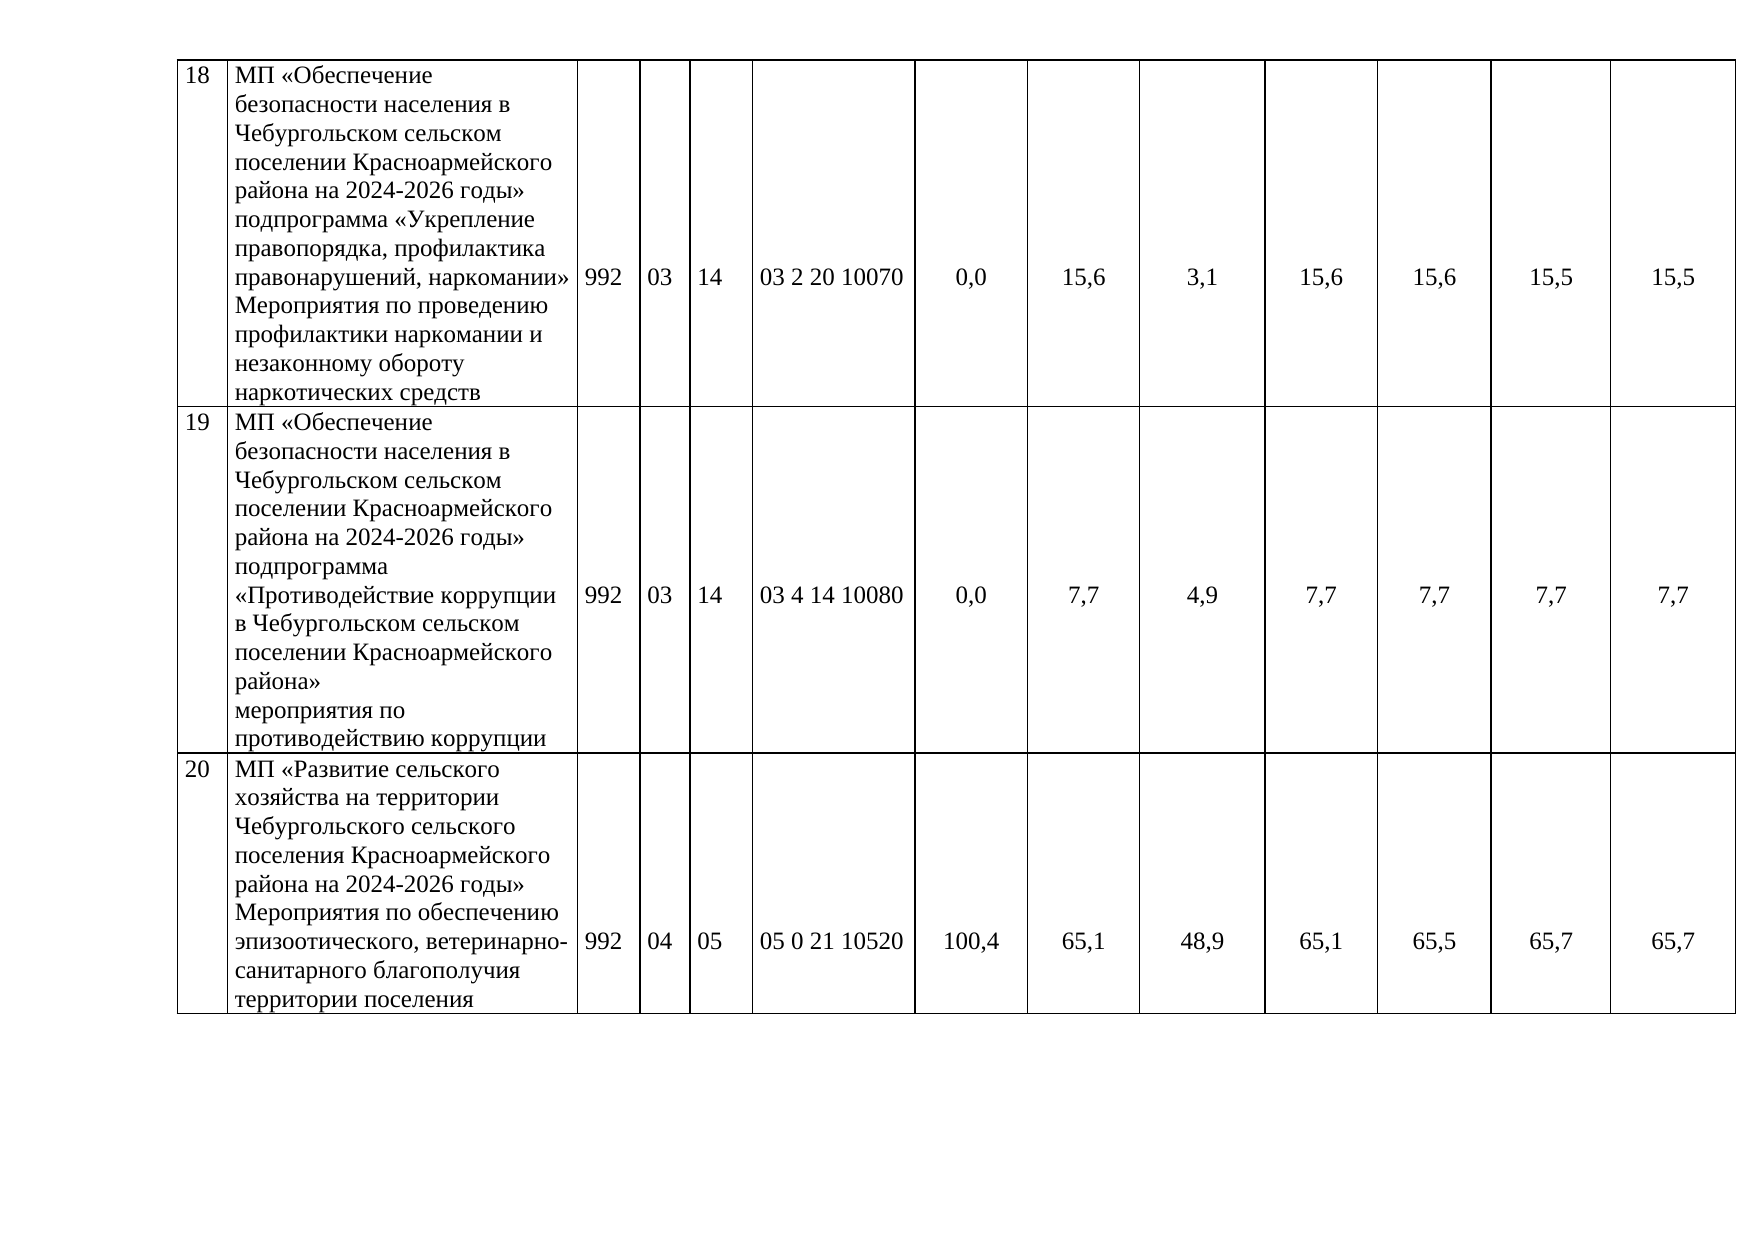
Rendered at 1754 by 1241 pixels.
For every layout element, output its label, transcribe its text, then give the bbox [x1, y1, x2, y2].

table_cell 15,5 [1492, 61, 1610, 406]
table_cell 7,7 [1378, 407, 1490, 752]
table_cell МП «Обеспечение безопасности населения в Чебургольском сельском поселении Красноармейского района на 2024-2026 годы» подпрограмма «Укрепление правопорядка, профилактика правонарушений, наркомании» Мероприятия по проведению профилактики наркомании и незаконному обороту наркотических средств [228, 61, 577, 406]
table_cell 65,5 [1378, 754, 1490, 1012]
table_cell 992 [578, 61, 639, 406]
table_cell 7,7 [1611, 407, 1735, 752]
table_cell 04 [641, 754, 689, 1012]
table_cell 7,7 [1266, 407, 1377, 752]
table_cell МП «Развитие сельского хозяйства на территории Чебургольского сельского поселения Красноармейского района на 2024-2026 годы» Мероприятия по обеспечению эпизоотического, ветеринарно-санитарного благополучия территории поселения [228, 754, 577, 1012]
table_cell 19 [178, 407, 227, 752]
table_cell 100,4 [916, 754, 1027, 1012]
table_cell 14 [691, 407, 752, 752]
table_cell 15,6 [1028, 61, 1139, 406]
table_cell 03 [641, 407, 689, 752]
table_cell 65,1 [1266, 754, 1377, 1012]
table_cell 65,1 [1028, 754, 1139, 1012]
table_cell 0,0 [916, 61, 1027, 406]
table_cell 992 [578, 407, 639, 752]
table_cell 05 0 21 10520 [753, 754, 914, 1012]
table_cell 03 2 20 10070 [753, 61, 914, 406]
table_cell 14 [691, 61, 752, 406]
table_cell 0,0 [916, 407, 1027, 752]
table_cell 15,6 [1378, 61, 1490, 406]
table_cell 7,7 [1028, 407, 1139, 752]
table_cell 03 [641, 61, 689, 406]
table_cell 18 [178, 61, 227, 406]
table_cell 05 [691, 754, 752, 1012]
table_cell 48,9 [1140, 754, 1264, 1012]
table_cell 4,9 [1140, 407, 1264, 752]
table_cell 15,6 [1266, 61, 1377, 406]
table_cell 15,5 [1611, 61, 1735, 406]
table_cell 65,7 [1611, 754, 1735, 1012]
table_cell 7,7 [1492, 407, 1610, 752]
table_cell 3,1 [1140, 61, 1264, 406]
table_cell 992 [578, 754, 639, 1012]
table_cell 03 4 14 10080 [753, 407, 914, 752]
table_cell 65,7 [1492, 754, 1610, 1012]
table_cell 20 [178, 754, 227, 1012]
table_cell МП «Обеспечение безопасности населения в Чебургольском сельском поселении Красноармейского района на 2024-2026 годы» подпрограмма «Противодействие коррупции в Чебургольском сельском поселении Красноармейского района» мероприятия по противодействию коррупции [228, 407, 577, 752]
